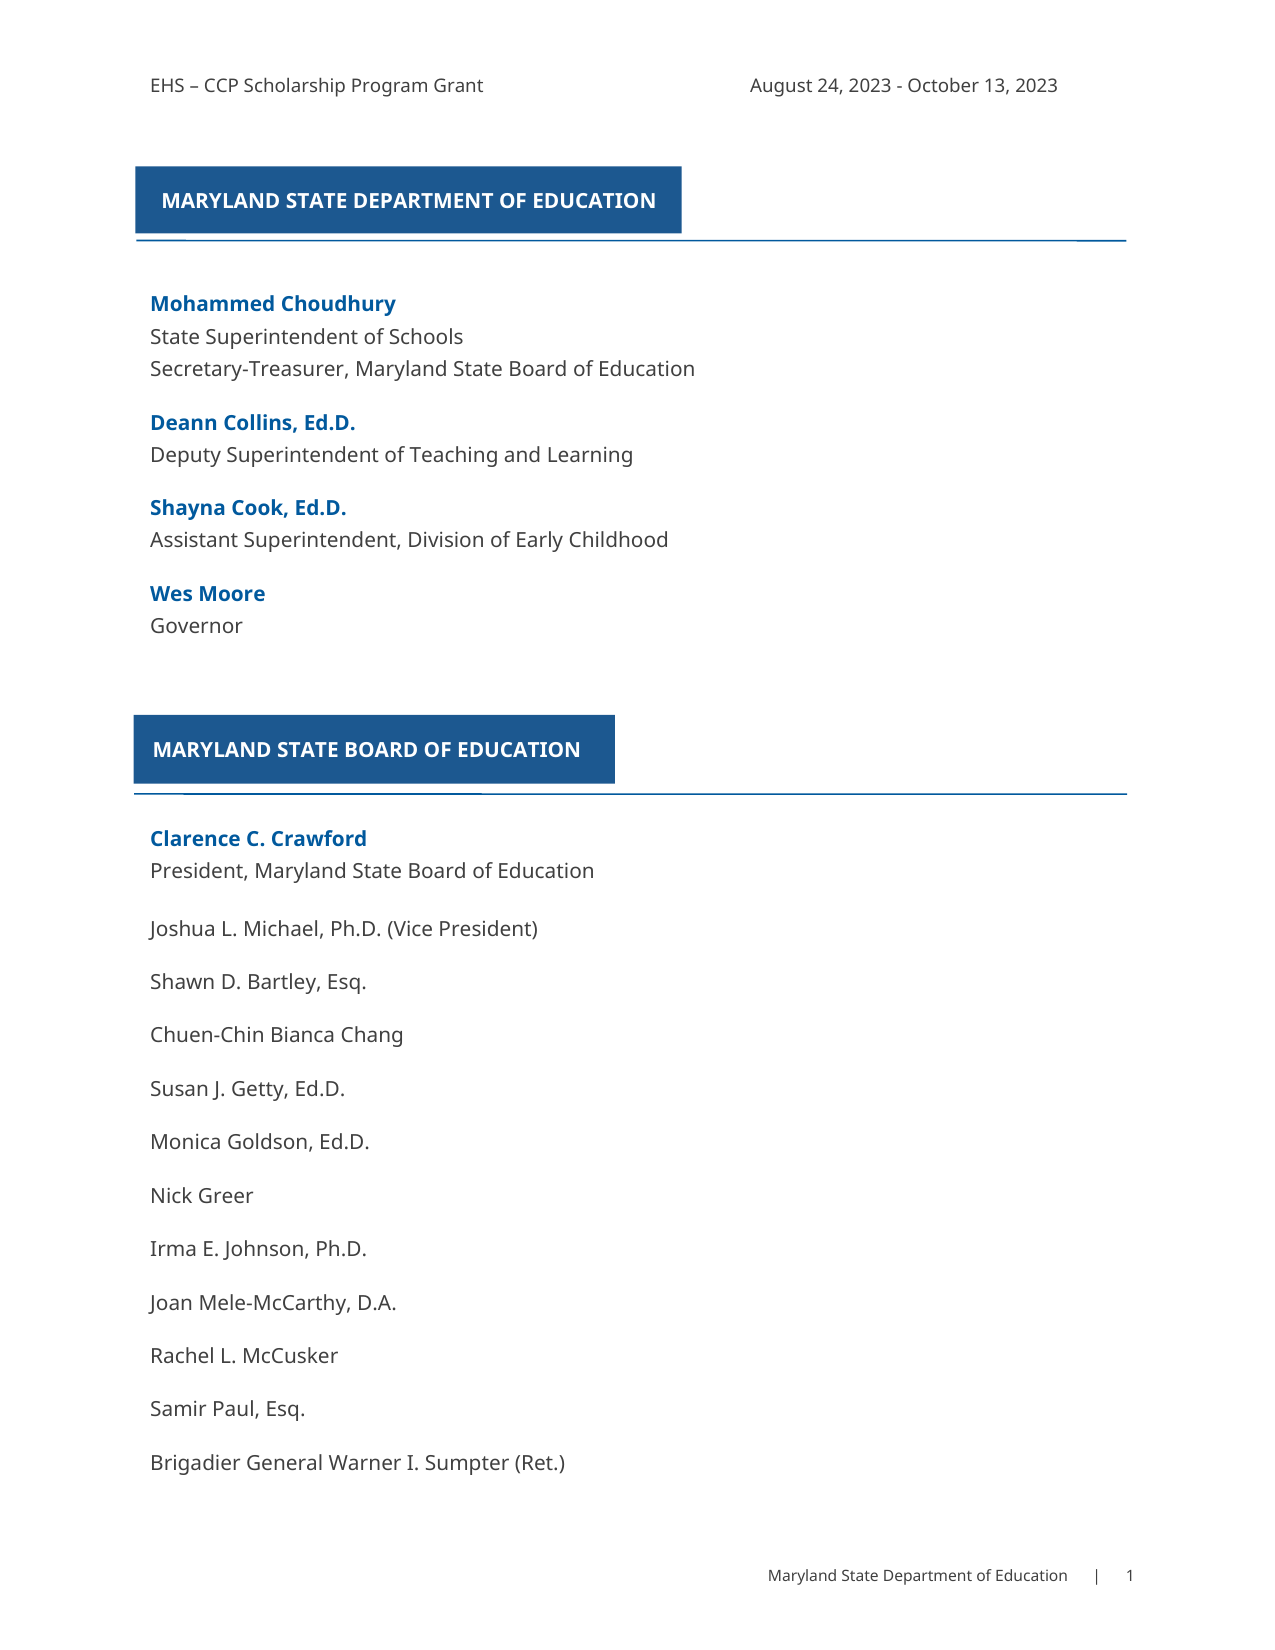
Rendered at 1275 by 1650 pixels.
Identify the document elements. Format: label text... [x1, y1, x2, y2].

text Deann Collins, Ed.D. Deputy Superintendent of Teaching and Learning [150, 408, 1125, 468]
text Samir Paul, Esq. [150, 1394, 1125, 1423]
text Clarence C. Crawford President, Maryland State Board of Education [150, 824, 1125, 885]
text Shawn D. Bartley, Esq. [150, 967, 1125, 996]
text Brigadier General Warner I. Sumpter (Ret.) [150, 1448, 1125, 1476]
text Irma E. Johnson, Ph.D. [150, 1234, 1125, 1263]
text Wes Moore Governor [150, 579, 1125, 640]
text Nick Greer [150, 1181, 1125, 1209]
text Joshua L. Michael, Ph.D. (Vice President) [150, 914, 1125, 942]
text Joan Mele-McCarthy, D.A. [150, 1288, 1125, 1316]
text Chuen-Chin Bianca Chang [150, 1021, 1125, 1049]
text Mohammed Choudhury State Superintendent of Schools Secretary-Treasurer, Maryland State Board of Education [150, 257, 1125, 383]
text Shayna Cook, Ed.D. Assistant Superintendent, Division of Early Childhood [150, 493, 1125, 554]
text Susan J. Getty, Ed.D. [150, 1074, 1125, 1102]
text Rachel L. McCusker [150, 1341, 1125, 1369]
text Monica Goldson, Ed.D. [150, 1127, 1125, 1156]
